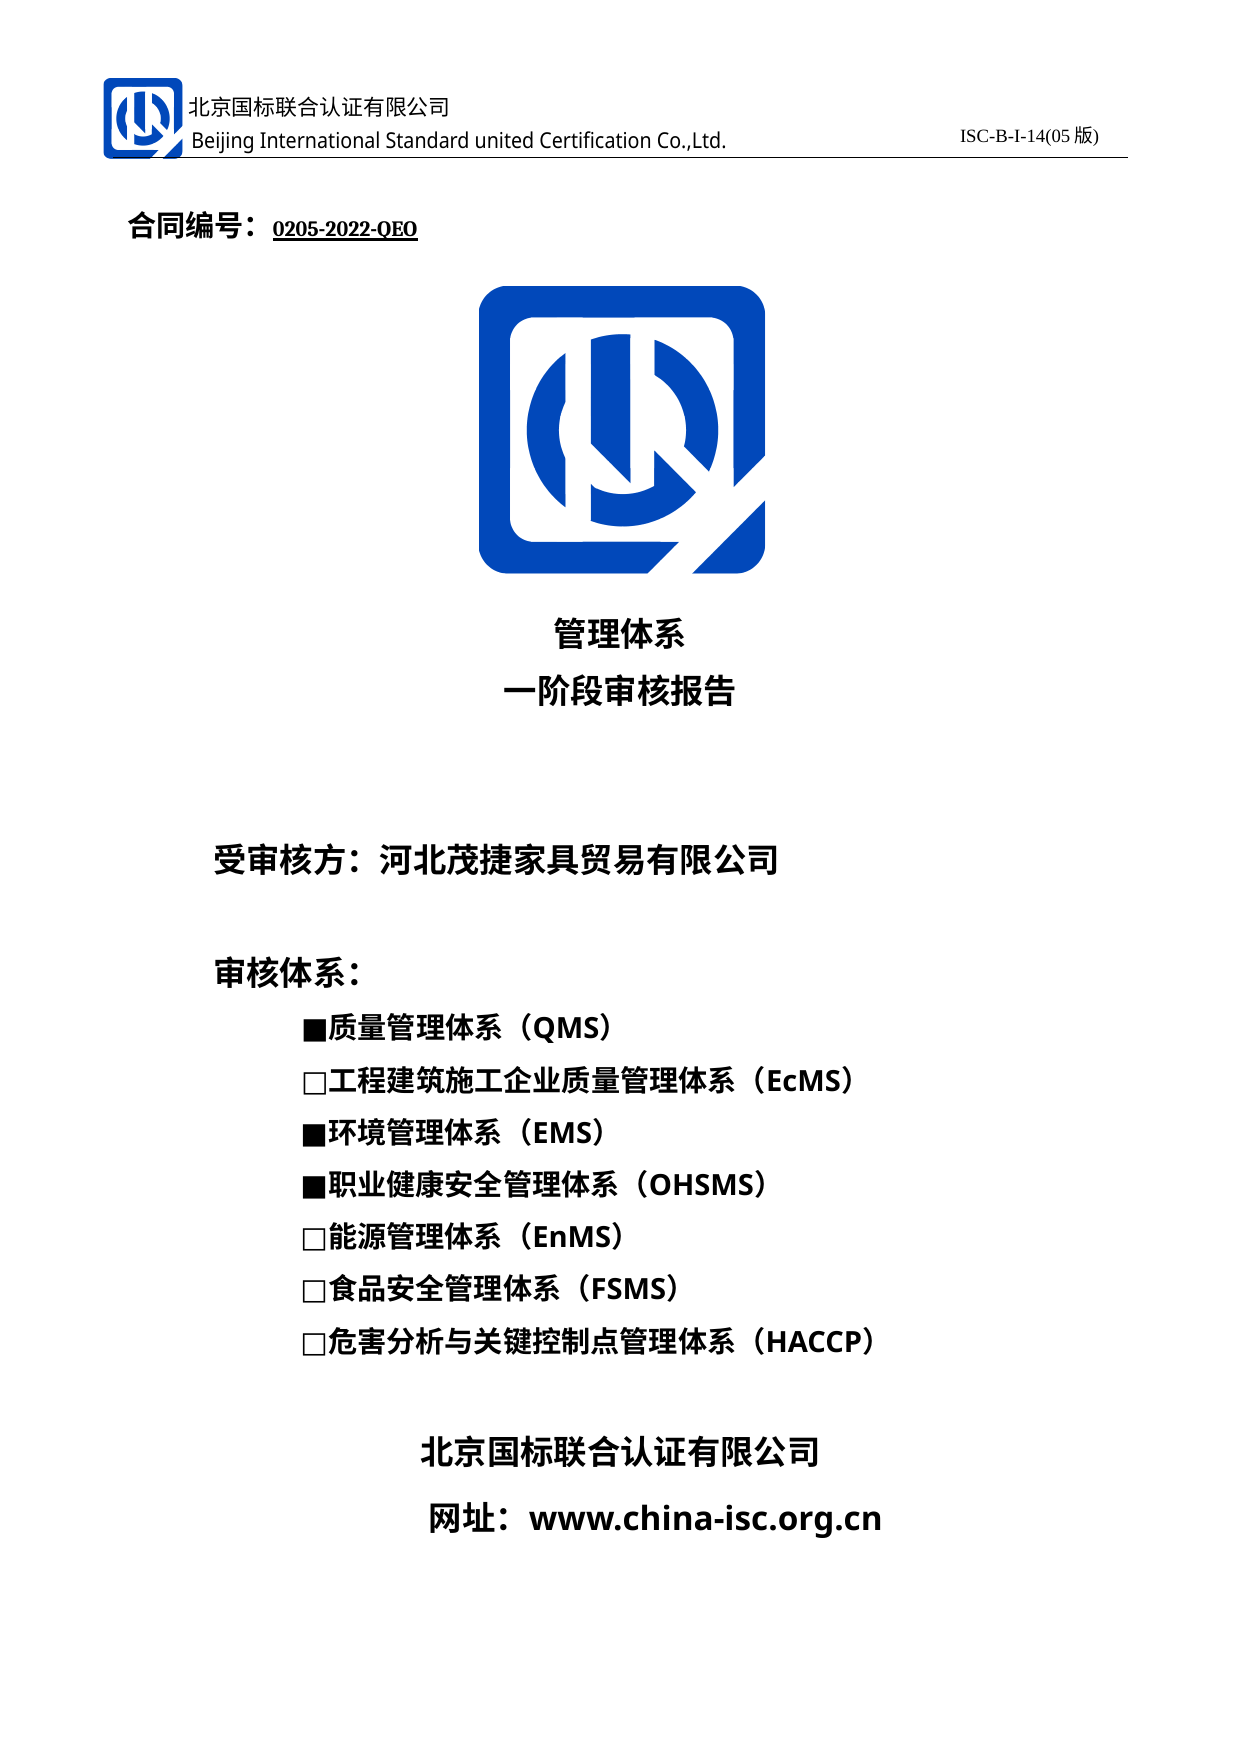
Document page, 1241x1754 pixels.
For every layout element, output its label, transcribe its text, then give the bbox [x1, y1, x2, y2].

picture [103, 78, 183, 159]
text □危害分析与关键控制点管理体系（HACCP） [112, 1318, 1128, 1361]
text 审核体系： [112, 947, 1128, 995]
text □工程建筑施工企业质量管理体系（EcMS） [112, 1057, 1128, 1099]
text 北京国标联合认证有限公司 [112, 1426, 1128, 1474]
subtitle 合同编号：0205-2022-QEO [112, 191, 1128, 256]
text ■职业健康安全管理体系（OHSMS） [112, 1162, 1128, 1204]
text □食品安全管理体系（FSMS） [112, 1266, 1128, 1308]
text ■质量管理体系（QMS） [112, 1005, 1128, 1047]
picture [479, 286, 766, 574]
text 受审核方：河北茂捷家具贸易有限公司 [112, 834, 1128, 882]
text 管理体系 [112, 607, 1128, 656]
text □能源管理体系（EnMS） [112, 1214, 1128, 1256]
text ■环境管理体系（EMS） [112, 1109, 1128, 1152]
text 一阶段审核报告 [112, 665, 1128, 713]
text 网址：www.china-isc.org.cn [112, 1483, 1128, 1548]
